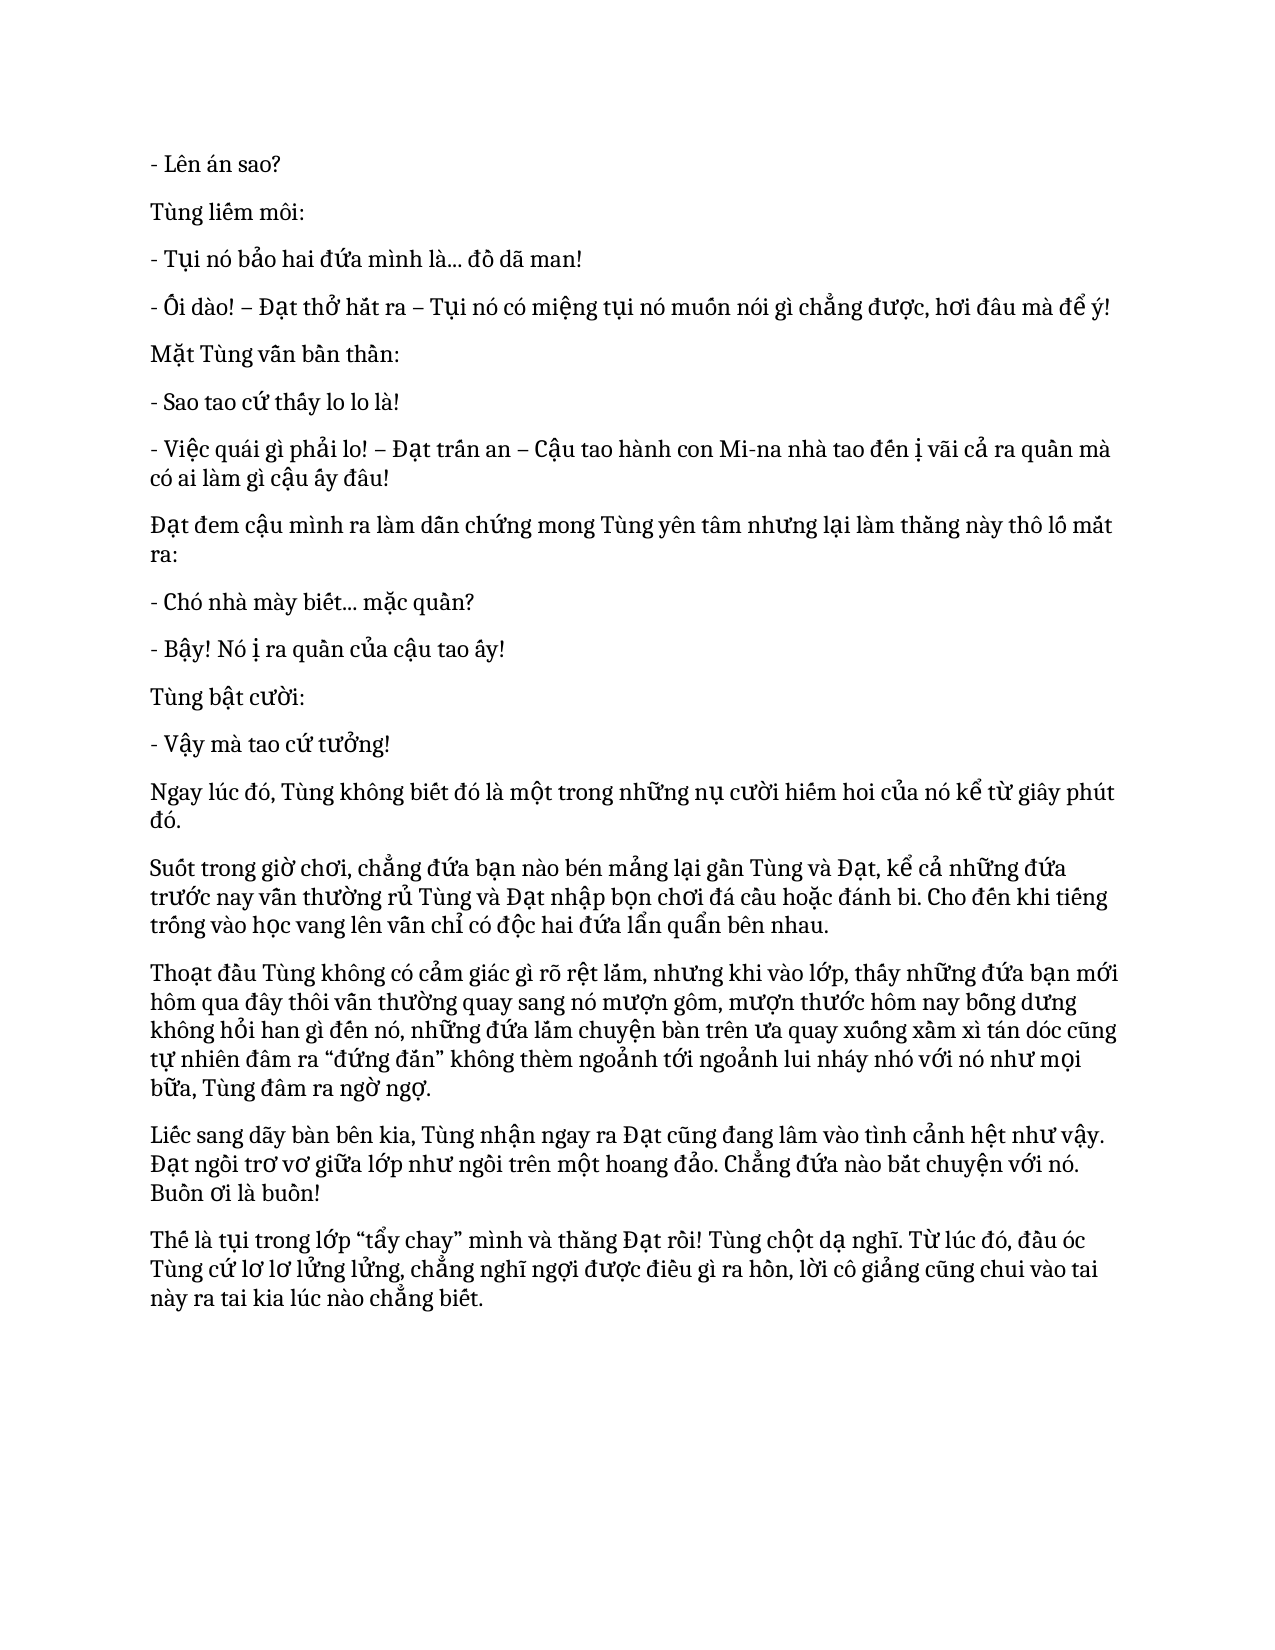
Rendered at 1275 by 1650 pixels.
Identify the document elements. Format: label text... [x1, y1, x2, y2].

text Tùng bật cười: [150, 682, 1125, 711]
text - Ối dào! – Đạt thở hắt ra – Tụi nó có miệng tụi nó muốn nói gì chẳng được, hơi đâu mà để ý! [150, 292, 1125, 321]
text Ngay lúc đó, Tùng không biết đó là một trong những nụ cười hiếm hoi của nó kể từ giây phút đó. [150, 777, 1125, 835]
text - Chó nhà mày biết... mặc quần? [150, 587, 1125, 616]
text - Bậy! Nó ị ra quần của cậu tao ấy! [150, 635, 1125, 664]
text Tùng liếm môi: [150, 197, 1125, 226]
text - Sao tao cứ thấy lo lo là! [150, 387, 1125, 416]
text Thoạt đầu Tùng không có cảm giác gì rõ rệt lắm, nhưng khi vào lớp, thấy những đứa bạn mới hôm qua đây thôi vẫn thường quay sang nó mượn gôm, mượn thước hôm nay bỗng dưng không hỏi han gì đến nó, những đứa lắm chuyện bàn trên ưa quay xuống xầm xì tán dóc cũng tự nhiên đâm ra “đứng đắn” không thèm ngoảnh tới ngoảnh lui nháy nhó với nó như mọi bữa, Tùng đâm ra ngờ ngợ. [150, 959, 1125, 1102]
text Liếc sang dãy bàn bên kia, Tùng nhận ngay ra Đạt cũng đang lâm vào tình cảnh hệt như vậy. Đạt ngồi trơ vơ giữa lớp như ngồi trên một hoang đảo. Chẳng đứa nào bắt chuyện với nó. Buồn ơi là buồn! [150, 1121, 1125, 1207]
text Đạt đem cậu mình ra làm dẫn chứng mong Tùng yên tâm nhưng lại làm thằng này thô lố mắt ra: [150, 511, 1125, 569]
text - Lên án sao? [150, 150, 1125, 179]
text Suốt trong giờ chơi, chẳng đứa bạn nào bén mảng lại gần Tùng và Đạt, kể cả những đứa trước nay vẫn thường rủ Tùng và Đạt nhập bọn chơi đá cầu hoặc đánh bi. Cho đến khi tiếng trống vào học vang lên vẫn chỉ có độc hai đứa lẩn quẩn bên nhau. [150, 854, 1125, 940]
text Thế là tụi trong lớp “tẩy chay” mình và thằng Đạt rồi! Tùng chột dạ nghĩ. Từ lúc đó, đầu óc Tùng cứ lơ lơ lửng lửng, chẳng nghĩ ngợi được điều gì ra hồn, lời cô giảng cũng chui vào tai này ra tai kia lúc nào chẳng biết. [150, 1226, 1125, 1370]
text - Việc quái gì phải lo! – Đạt trấn an – Cậu tao hành con Mi-na nhà tao đến ị vãi cả ra quần mà có ai làm gì cậu ấy đâu! [150, 435, 1125, 492]
text Mặt Tùng vẫn bần thần: [150, 340, 1125, 369]
text - Vậy mà tao cứ tưởng! [150, 730, 1125, 759]
text - Tụi nó bảo hai đứa mình là... đồ dã man! [150, 245, 1125, 274]
